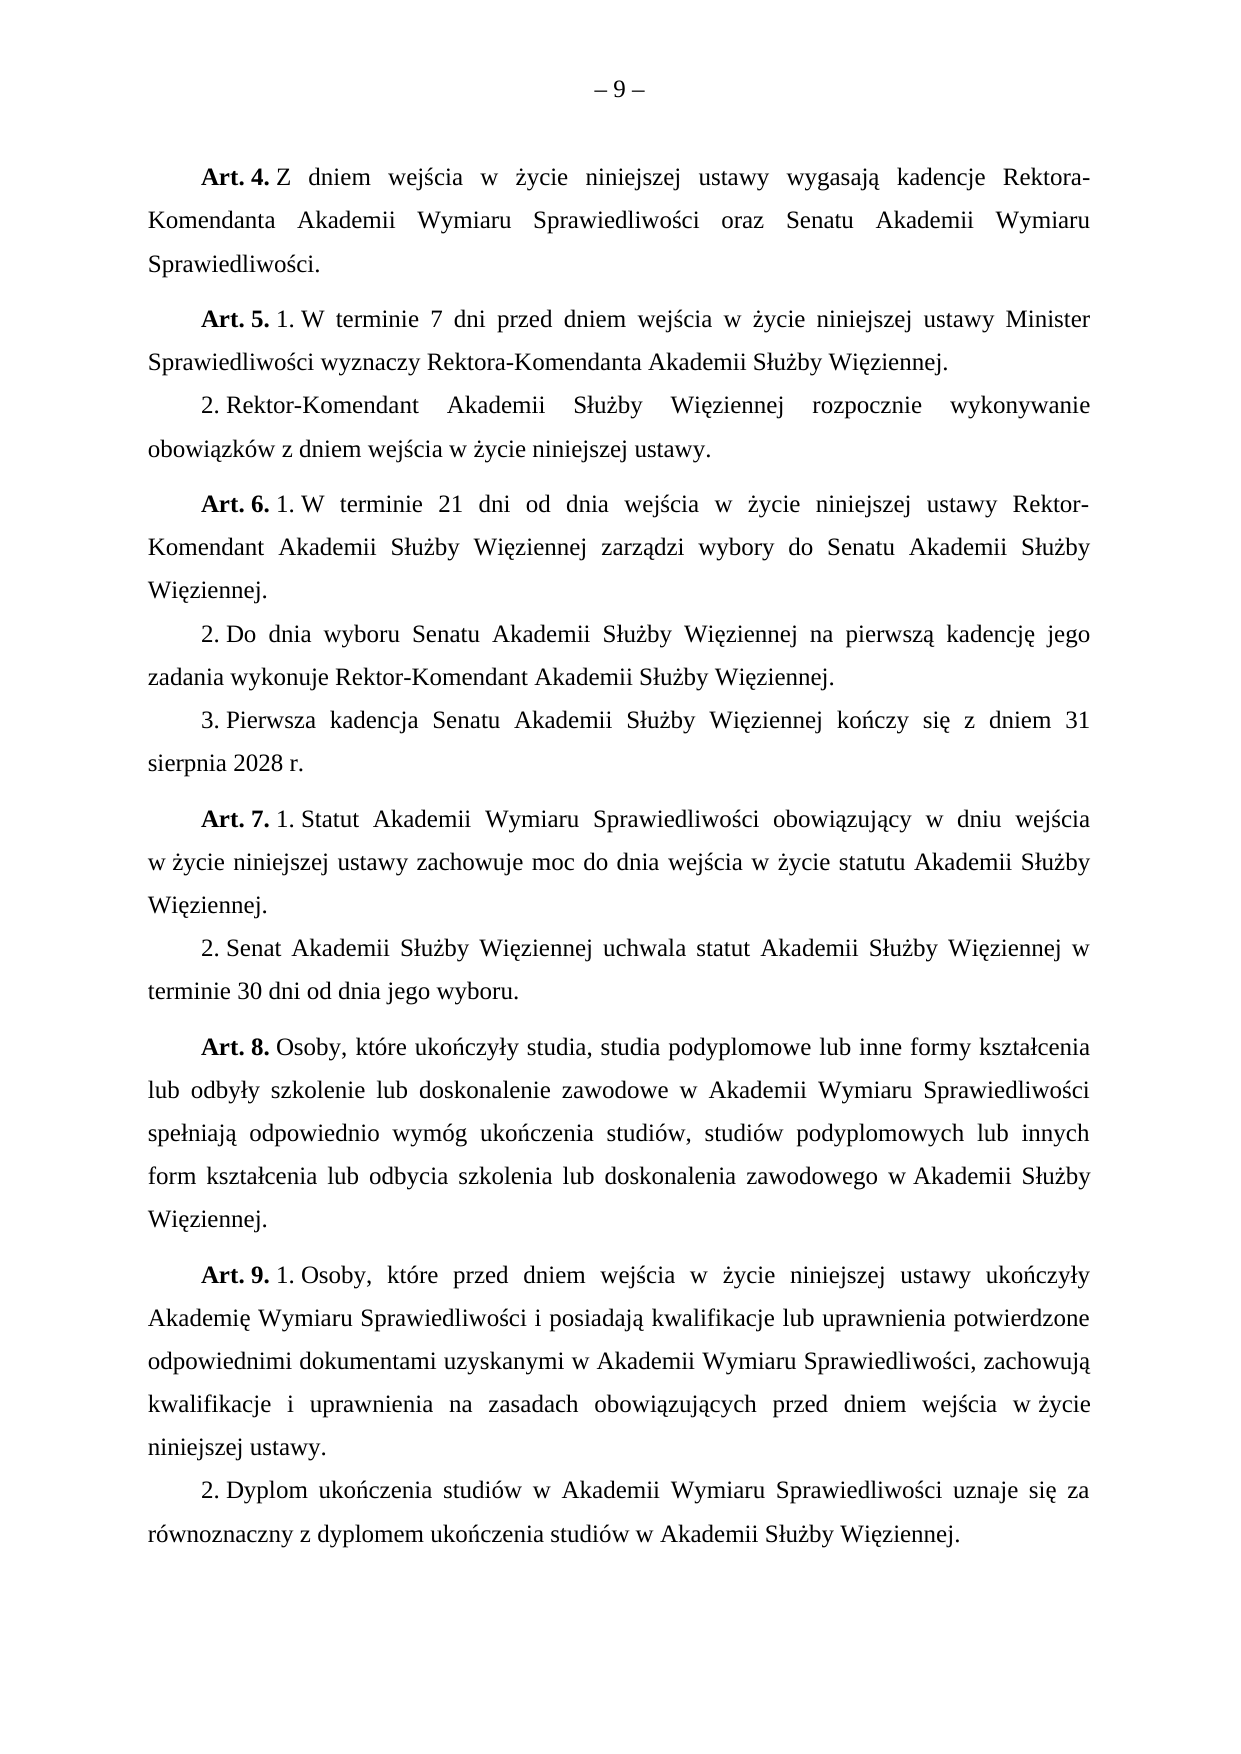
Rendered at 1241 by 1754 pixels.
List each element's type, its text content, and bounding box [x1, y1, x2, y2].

text Art. 8. Osoby, które ukończyły studia, studia podyplomowe lub inne formy kształcenia lub odbyły szkolenie lub doskonalenie zawodowe w Akademii Wymiaru Sprawiedliwości spełniają odpowiednio wymóg ukończenia studiów, studiów podyplomowych lub innych form kształcenia lub odbycia szkolenia lub doskonalenia zawodowego w Akademii Służby Więziennej. [148, 1032, 1091, 1233]
text Art. 7. 1. Statut Akademii Wymiaru Sprawiedliwości obowiązujący w dniu wejścia w życie niniejszej ustawy zachowuje moc do dnia wejścia w życie statutu Akademii Służby Więziennej. [148, 804, 1091, 919]
text Art. 5. 1. W terminie 7 dni przed dniem wejścia w życie niniejszej ustawy Minister Sprawiedliwości wyznaczy Rektora-Komendanta Akademii Służby Więziennej. [148, 304, 1091, 376]
text 2. Do dnia wyboru Senatu Akademii Służby Więziennej na pierwszą kadencję jego zadania wykonuje Rektor-Komendant Akademii Służby Więziennej. [148, 619, 1091, 691]
text Art. 4. Z dniem wejścia w życie niniejszej ustawy wygasają kadencje Rektora-Komendanta Akademii Wymiaru Sprawiedliwości oraz Senatu Akademii Wymiaru Sprawiedliwości. [148, 162, 1091, 277]
text Art. 9. 1. Osoby, które przed dniem wejścia w życie niniejszej ustawy ukończyły Akademię Wymiaru Sprawiedliwości i posiadają kwalifikacje lub uprawnienia potwierdzone odpowiednimi dokumentami uzyskanymi w Akademii Wymiaru Sprawiedliwości, zachowują kwalifikacje i uprawnienia na zasadach obowiązujących przed dniem wejścia w życie niniejszej ustawy. [148, 1260, 1091, 1461]
text 2. Dyplom ukończenia studiów w Akademii Wymiaru Sprawiedliwości uznaje się za równoznaczny z dyplomem ukończenia studiów w Akademii Służby Więziennej. [148, 1476, 1091, 1547]
text 2. Senat Akademii Służby Więziennej uchwala statut Akademii Służby Więziennej w terminie 30 dni od dnia jego wyboru. [148, 933, 1091, 1005]
text Art. 6. 1. W terminie 21 dni od dnia wejścia w życie niniejszej ustawy Rektor-Komendant Akademii Służby Więziennej zarządzi wybory do Senatu Akademii Służby Więziennej. [148, 489, 1091, 604]
text 3. Pierwsza kadencja Senatu Akademii Służby Więziennej kończy się z dniem 31 sierpnia 2028 r. [148, 705, 1091, 777]
text 2. Rektor-Komendant Akademii Służby Więziennej rozpocznie wykonywanie obowiązków z dniem wejścia w życie niniejszej ustawy. [148, 391, 1091, 462]
